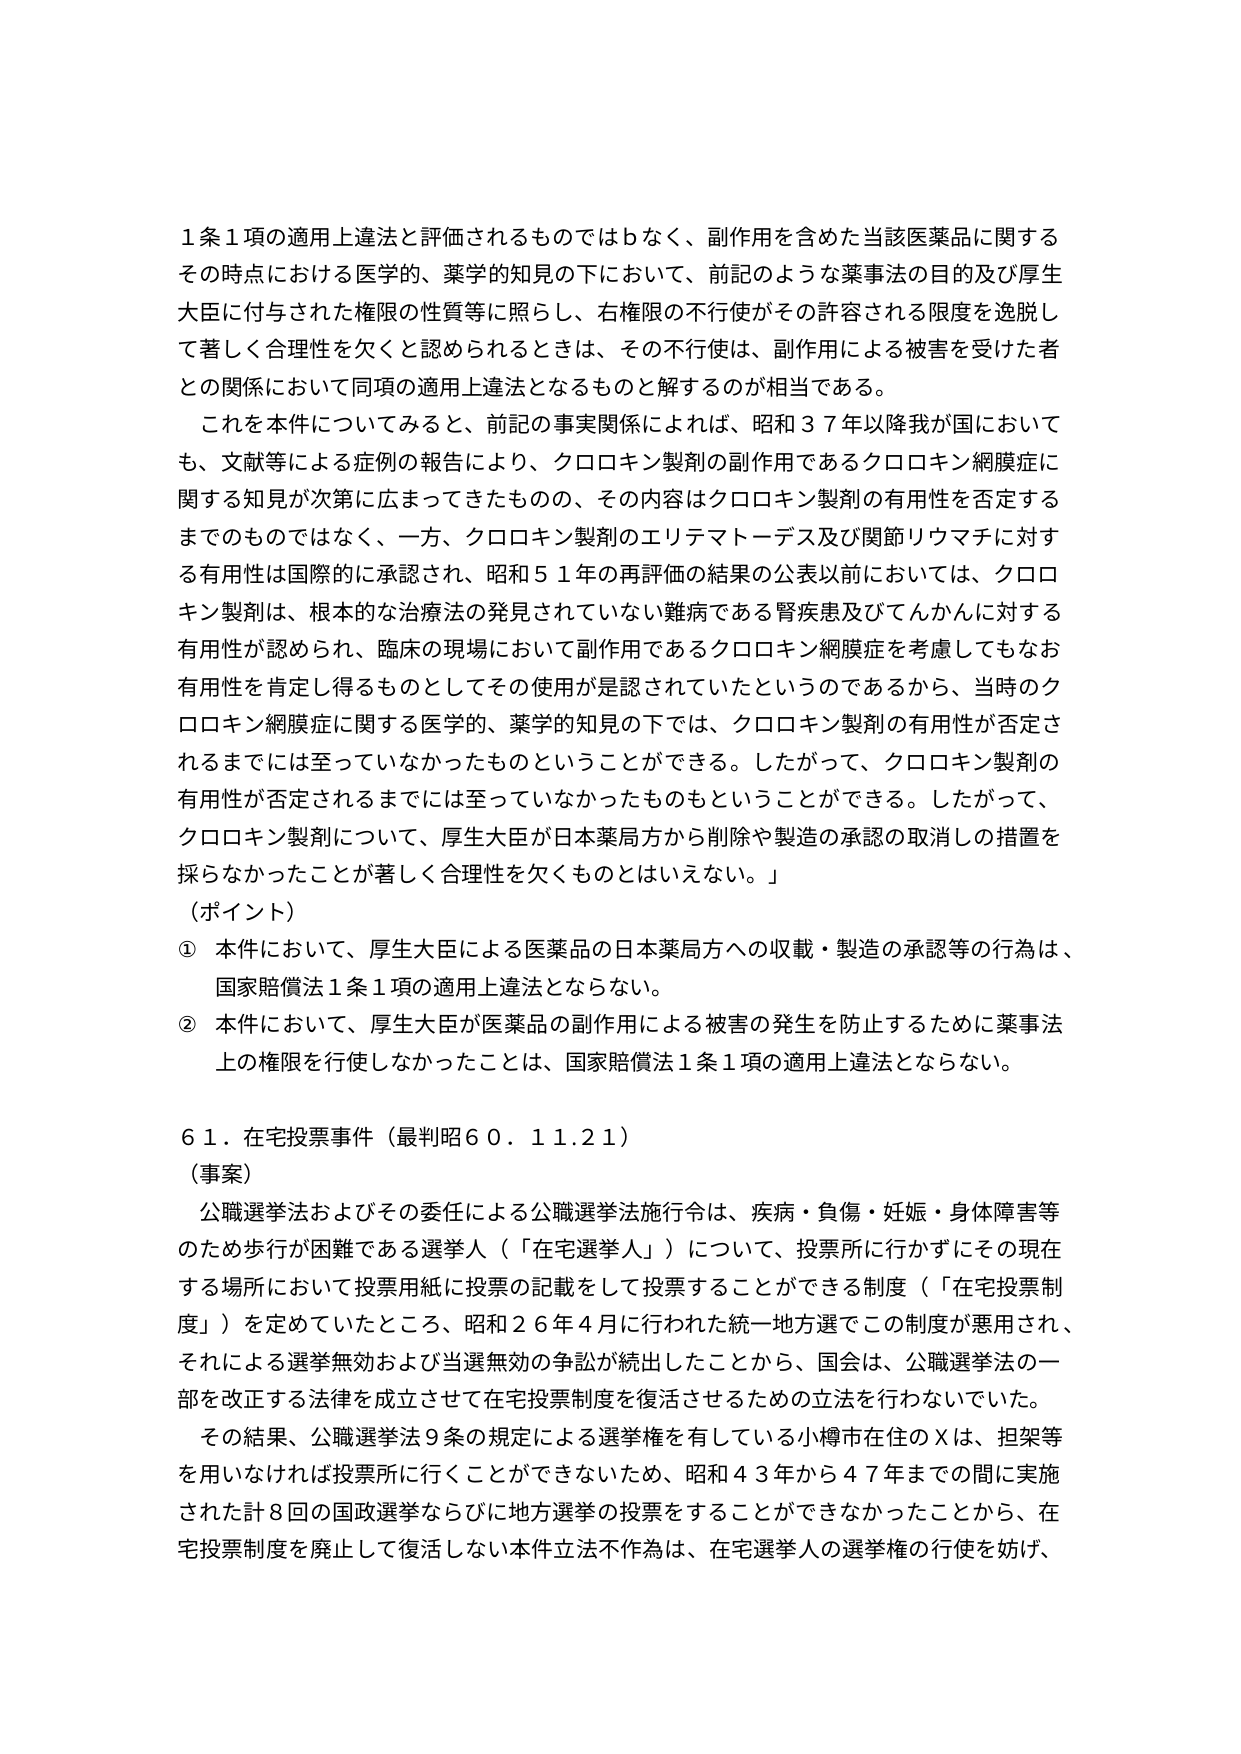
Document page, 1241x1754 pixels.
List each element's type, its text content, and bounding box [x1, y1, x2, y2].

text ６１．在宅投票事件（最判昭６０．１１.２１） [177, 1117, 1063, 1154]
list 本件において、厚生大臣による医薬品の日本薬局方への収載・製造の承認等の行為は、国家賠償法１条１項の適用上違法とならない。 [177, 929, 1063, 1004]
text （ポイント） [177, 892, 1063, 929]
text （事案） [177, 1154, 1063, 1192]
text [177, 217, 1063, 404]
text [177, 1417, 1063, 1567]
text これを本件についてみると、前記の事実関係によれば、昭和３７年以降我が国においても、文献等による症例の報告により、クロロキン製剤の副作用であるクロロキン網膜症に関する知見が次第に広まってきたものの、その内容はクロロキン製剤の有用性を否定するまでのものではなく、一方、クロロキン製剤のエリテマトーデス及び関節リウマチに対する有用性は国際的に承認され、昭和５１年の再評価の結果の公表以前においては、クロロキン製剤は、根本的な治療法の発見されていない難病である腎疾患及びてんかんに対する有用性が認められ、臨床の現場において副作用であるクロロキン網膜症を考慮してもなお有用性を肯定し得るものとしてその使用が是認されていたというのであるから、当時のクロロキン網膜症に関する医学的、薬学的知見の下では、クロロキン製剤の有用性が否定されるまでには至っていなかったものということができる。したがって、クロロキン製剤の有用性が否定されるまでには至っていなかったものもということができる。したがって、クロロキン製剤について、厚生大臣が日本薬局方から削除や製造の承認の取消しの措置を採らなかったことが著しく合理性を欠くものとはいえない。」 [177, 404, 1063, 892]
text 公職選挙法およびその委任による公職選挙法施行令は、疾病・負傷・妊娠・身体障害等のため歩行が困難である選挙人（「在宅選挙人」）について、投票所に行かずにその現在する場所において投票用紙に投票の記載をして投票することができる制度（「在宅投票制度」）を定めていたところ、昭和２６年４月に行われた統一地方選でこの制度が悪用され、それによる選挙無効および当選無効の争訟が続出したことから、国会は、公職選挙法の一部を改正する法律を成立させて在宅投票制度を復活させるための立法を行わないでいた。 [177, 1192, 1063, 1417]
list 本件において、厚生大臣が医薬品の副作用による被害の発生を防止するために薬事法上の権限を行使しなかったことは、国家賠償法１条１項の適用上違法とならない。 [177, 1004, 1063, 1079]
